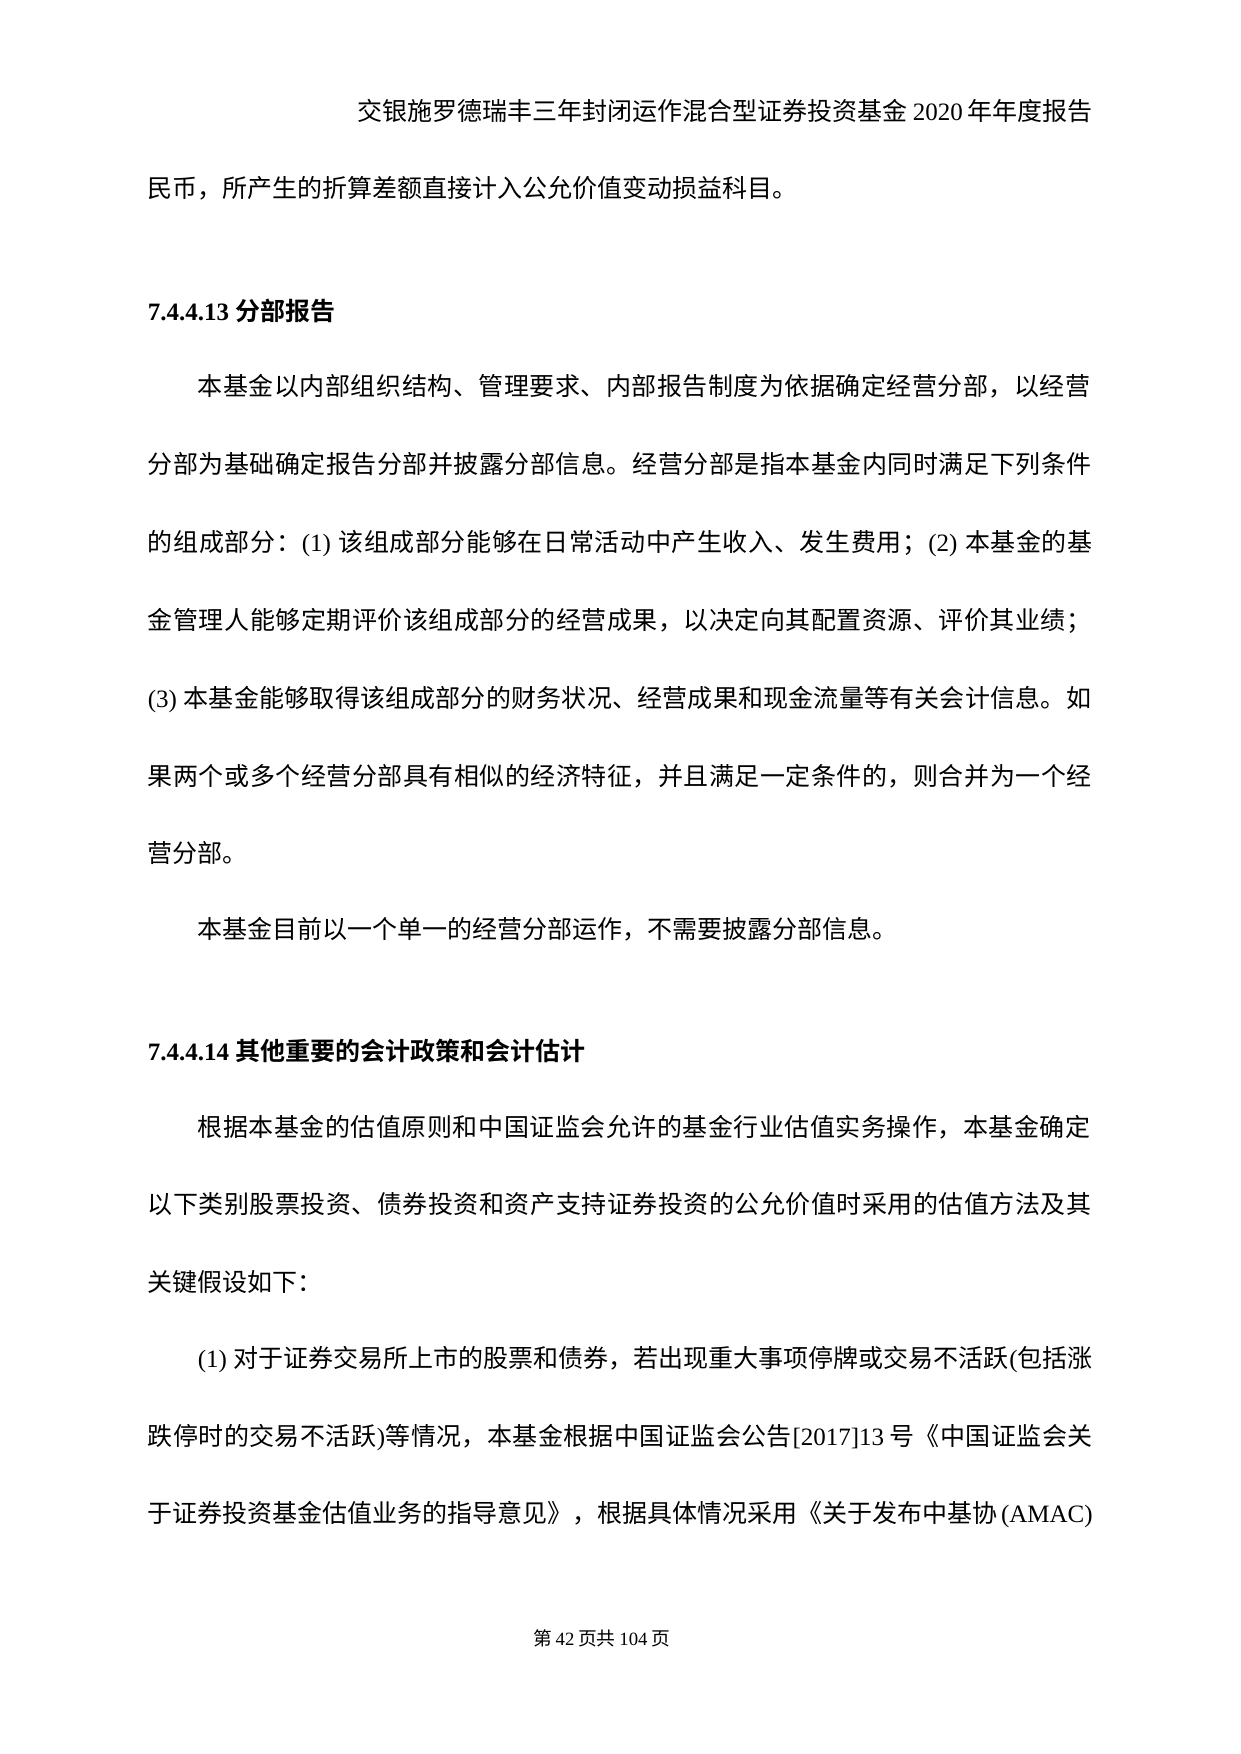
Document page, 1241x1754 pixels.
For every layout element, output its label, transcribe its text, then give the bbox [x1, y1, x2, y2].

text 本基金目前以一个单一的经营分部运作，不需要披露分部信息。 [148, 895, 1092, 960]
subtitle 7.4.4.14 其他重要的会计政策和会计估计 [148, 1017, 1092, 1082]
text 本基金以内部组织结构、管理要求、内部报告制度为依据确定经营分部，以经营分部为基础确定报告分部并披露分部信息。经营分部是指本基金内同时满足下列条件的组成部分：(1) 该组成部分能够在日常活动中产生收入、发生费用；(2) 本基金的基金管理人能够定期评价该组成部分的经营成果，以决定向其配置资源、评价其业绩；(3) 本基金能够取得该组成部分的财务状况、经营成果和现金流量等有关会计信息。如果两个或多个经营分部具有相似的经济特征，并且满足一定条件的，则合并为一个经营分部。 [148, 352, 1092, 884]
text 根据本基金的估值原则和中国证监会允许的基金行业估值实务操作，本基金确定以下类别股票投资、债券投资和资产支持证券投资的公允价值时采用的估值方法及其关键假设如下： [148, 1093, 1092, 1313]
subtitle 7.4.4.13 分部报告 [148, 277, 1092, 342]
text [148, 1324, 1092, 1544]
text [148, 154, 1092, 219]
